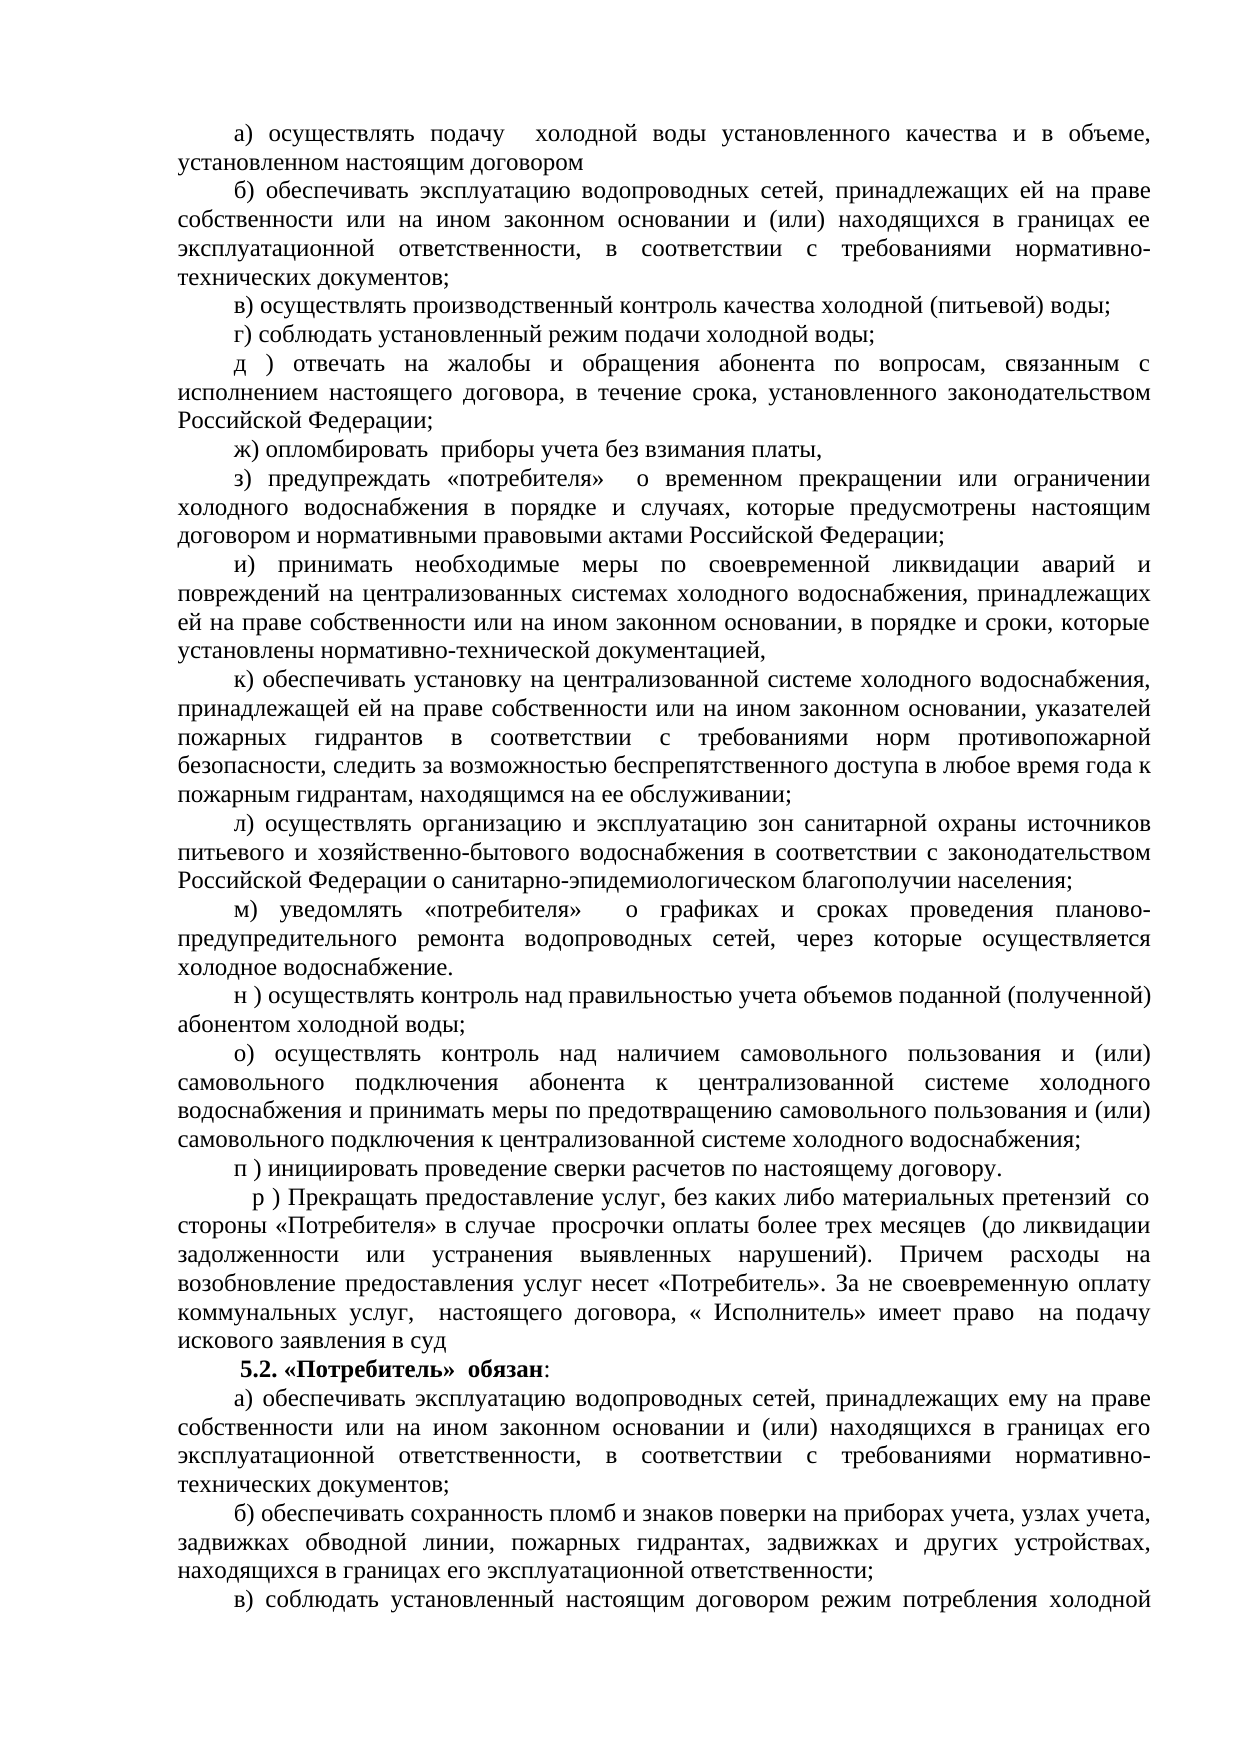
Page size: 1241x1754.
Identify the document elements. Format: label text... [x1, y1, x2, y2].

text 5.2. «Потребитель» обязан: [177, 1354, 1152, 1383]
text м) уведомлять «потребителя» о графиках и сроках проведения планово-предупредительного ремонта водопроводных сетей, через которые осуществляется холодное водоснабжение. [177, 894, 1152, 981]
text о) осуществлять контроль над наличием самовольного пользования и (или) самовольного подключения абонента к централизованной системе холодного водоснабжения и принимать меры по предотвращению самовольного пользования и (или) самовольного подключения к централизованной системе холодного водоснабжения; [177, 1038, 1152, 1153]
text г) соблюдать установленный режим подачи холодной воды; [177, 319, 1152, 348]
text р ) Прекращать предоставление услуг, без каких либо материальных претензий со стороны «Потребителя» в случае просрочки оплаты более трех месяцев (до ликвидации задолженности или устранения выявленных нарушений). Причем расходы на возобновление предоставления услуг несет «Потребитель». За не своевременную оплату коммунальных услуг, настоящего договора, « Исполнитель» имеет право на подачу искового заявления в суд [177, 1182, 1152, 1354]
text п ) инициировать проведение сверки расчетов по настоящему договору. [177, 1153, 1152, 1182]
text л) осуществлять организацию и эксплуатацию зон санитарной охраны источников питьевого и хозяйственно-бытового водоснабжения в соответствии с законодательством Российской Федерации о санитарно-эпидемиологическом благополучии населения; [177, 808, 1152, 894]
text б) обеспечивать эксплуатацию водопроводных сетей, принадлежащих ей на праве собственности или на ином законном основании и (или) находящихся в границах ее эксплуатационной ответственности, в соответствии с требованиями нормативно-технических документов; [177, 176, 1152, 291]
text з) предупреждать «потребителя» о временном прекращении или ограничении холодного водоснабжения в порядке и случаях, которые предусмотрены настоящим договором и нормативными правовыми актами Российской Федерации; [177, 463, 1152, 549]
text н ) осуществлять контроль над правильностью учета объемов поданной (полученной) абонентом холодной воды; [177, 981, 1152, 1038]
text д ) отвечать на жалобы и обращения абонента по вопросам, связанным с исполнением настоящего договора, в течение срока, установленного законодательством Российской Федерации; [177, 348, 1152, 434]
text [177, 1584, 1152, 1613]
text а) осуществлять подачу холодной воды установленного качества и в объеме, установленном настоящим договором [177, 118, 1152, 176]
text к) обеспечивать установку на централизованной системе холодного водоснабжения, принадлежащей ей на праве собственности или на ином законном основании, указателей пожарных гидрантов в соответствии с требованиями норм противопожарной безопасности, следить за возможностью беспрепятственного доступа в любое время года к пожарным гидрантам, находящимся на ее обслуживании; [177, 664, 1152, 808]
text б) обеспечивать сохранность пломб и знаков поверки на приборах учета, узлах учета, задвижках обводной линии, пожарных гидрантах, задвижках и других устройствах, находящихся в границах его эксплуатационной ответственности; [177, 1498, 1152, 1584]
text и) принимать необходимые меры по своевременной ликвидации аварий и повреждений на централизованных системах холодного водоснабжения, принадлежащих ей на праве собственности или на ином законном основании, в порядке и сроки, которые установлены нормативно-технической документацией, [177, 549, 1152, 664]
text ж) опломбировать приборы учета без взимания платы, [177, 434, 1152, 463]
text в) осуществлять производственный контроль качества холодной (питьевой) воды; [177, 291, 1152, 319]
text а) обеспечивать эксплуатацию водопроводных сетей, принадлежащих ему на праве собственности или на ином законном основании и (или) находящихся в границах его эксплуатационной ответственности, в соответствии с требованиями нормативно-технических документов; [177, 1383, 1152, 1498]
